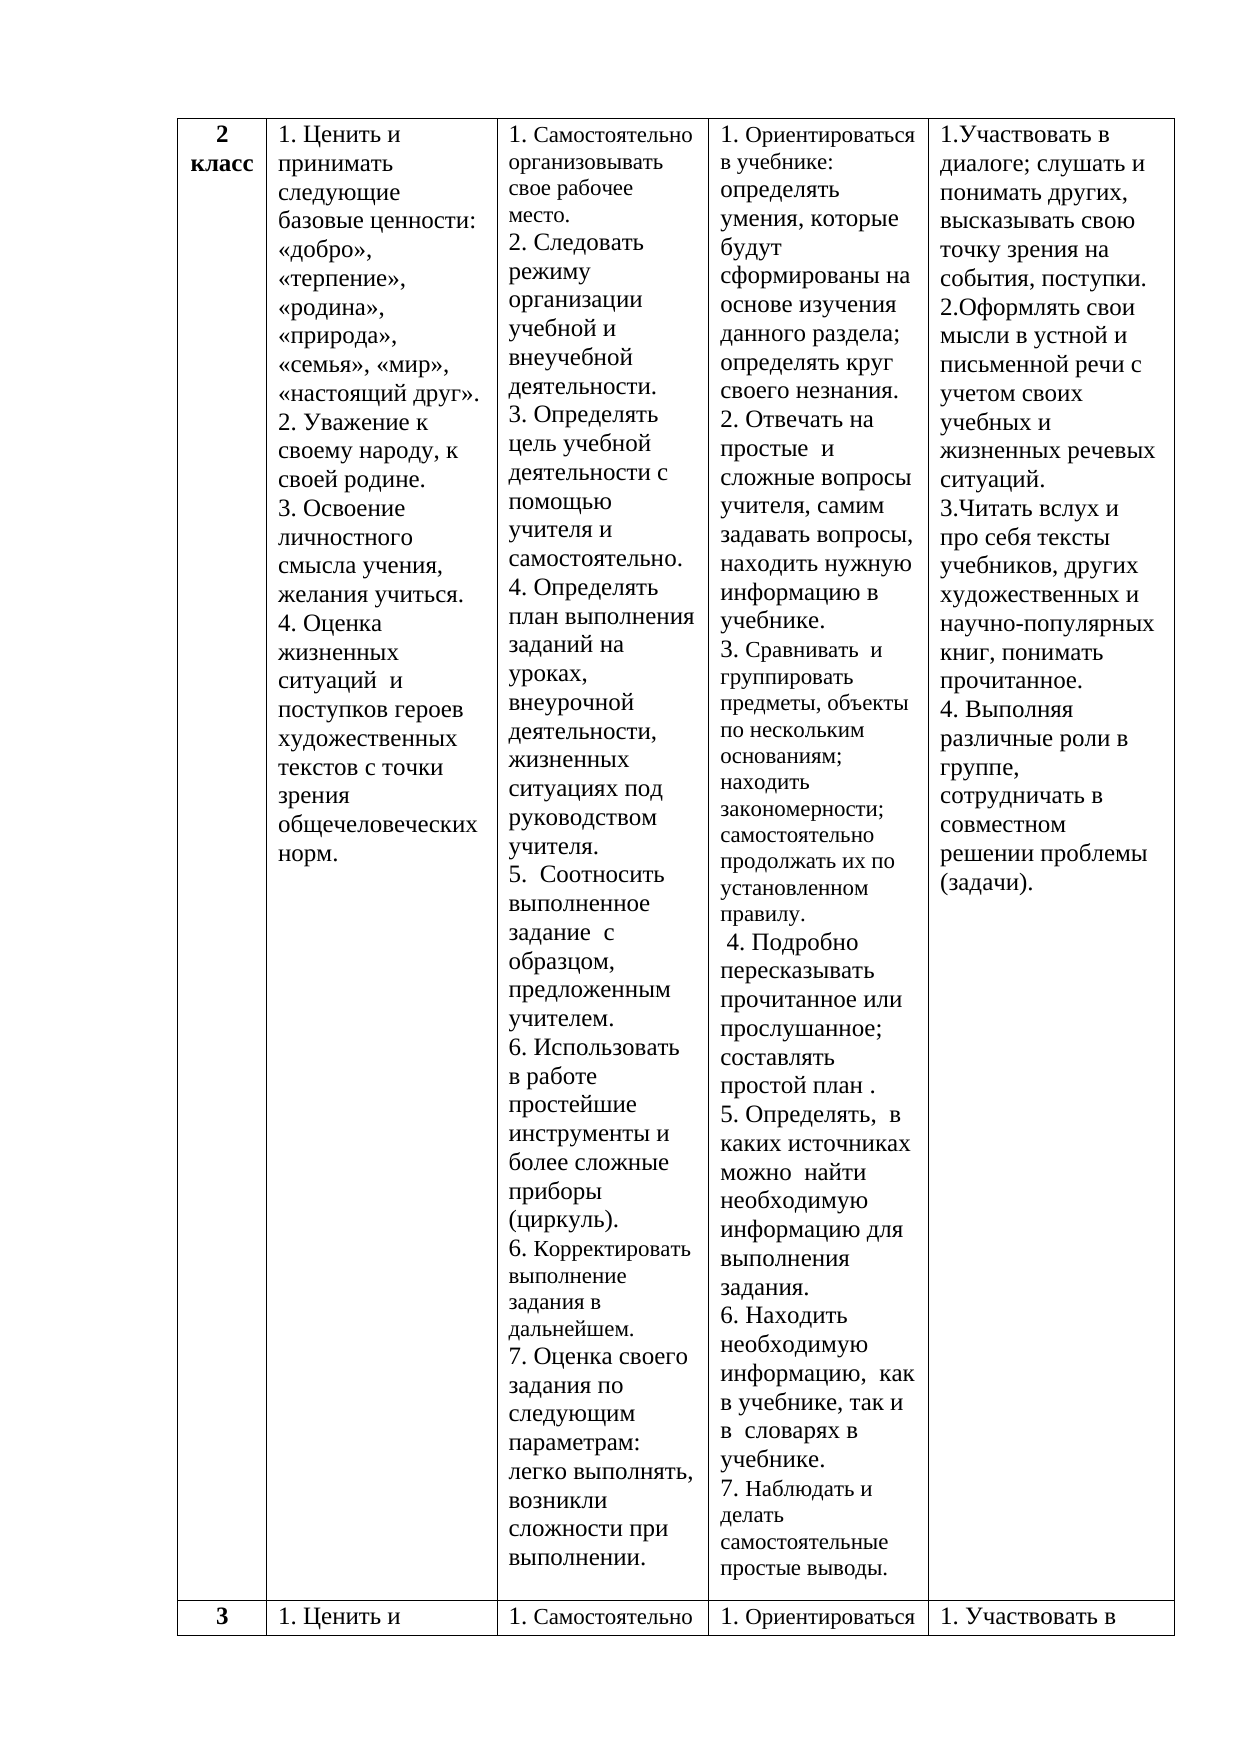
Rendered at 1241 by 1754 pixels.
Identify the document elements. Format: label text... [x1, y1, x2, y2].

table_cell 1. Ценить и принимать следующие базовые ценности: «добро», «терпение», «родина», «природа», «семья», «мир», «настоящий друг». 2. Уважение к своему народу, к своей родине. 3. Освоение личностного смысла учения, желания учиться. 4. Оценка жизненных ситуаций и поступков героев художественных текстов с точки зрения общечеловеческих норм. [267, 119, 497, 1600]
table_cell 1. Ориентироваться в учебнике: определять умения, которые будут сформированы на основе изучения данного раздела; определять круг своего незнания. 2. Отвечать на простые и сложные вопросы учителя, самим задавать вопросы, находить нужную информацию в учебнике. 3. Сравнивать и группировать предметы, объекты по нескольким основаниям; находить закономерности; самостоятельно продолжать их по установленном правилу. 4. Подробно пересказывать прочитанное или прослушанное; составлять простой план . 5. Определять, в каких источниках можно найти необходимую информацию для выполнения задания. 6. Находить необходимую информацию, как в учебнике, так и в словарях в учебнике. 7. Наблюдать и делать самостоятельные простые выводы. [709, 119, 928, 1600]
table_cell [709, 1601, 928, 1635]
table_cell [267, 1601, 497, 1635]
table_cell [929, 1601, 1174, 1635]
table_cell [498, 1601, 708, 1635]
table_cell 3 класс [178, 1601, 266, 1635]
table_cell 2 класс [178, 119, 266, 1600]
table_cell 1.Участвовать в диалоге; слушать и понимать других, высказывать свою точку зрения на события, поступки. 2.Оформлять свои мысли в устной и письменной речи с учетом своих учебных и жизненных речевых ситуаций. 3.Читать вслух и про себя тексты учебников, других художественных и научно-популярных книг, понимать прочитанное. 4. Выполняя различные роли в группе, сотрудничать в совместном решении проблемы (задачи). [929, 119, 1174, 1600]
table_cell 1. Самостоятельно организовывать свое рабочее место. 2. Следовать режиму организации учебной и внеучебной деятельности. 3. Определять цель учебной деятельности с помощью учителя и самостоятельно. 4. Определять план выполнения заданий на уроках, внеурочной деятельности, жизненных ситуациях под руководством учителя. 5. Соотносить выполненное задание с образцом, предложенным учителем. 6. Использовать в работе простейшие инструменты и более сложные приборы (циркуль). 6. Корректировать выполнение задания в дальнейшем. 7. Оценка своего задания по следующим параметрам: легко выполнять, возникли сложности при выполнении. [498, 119, 708, 1600]
